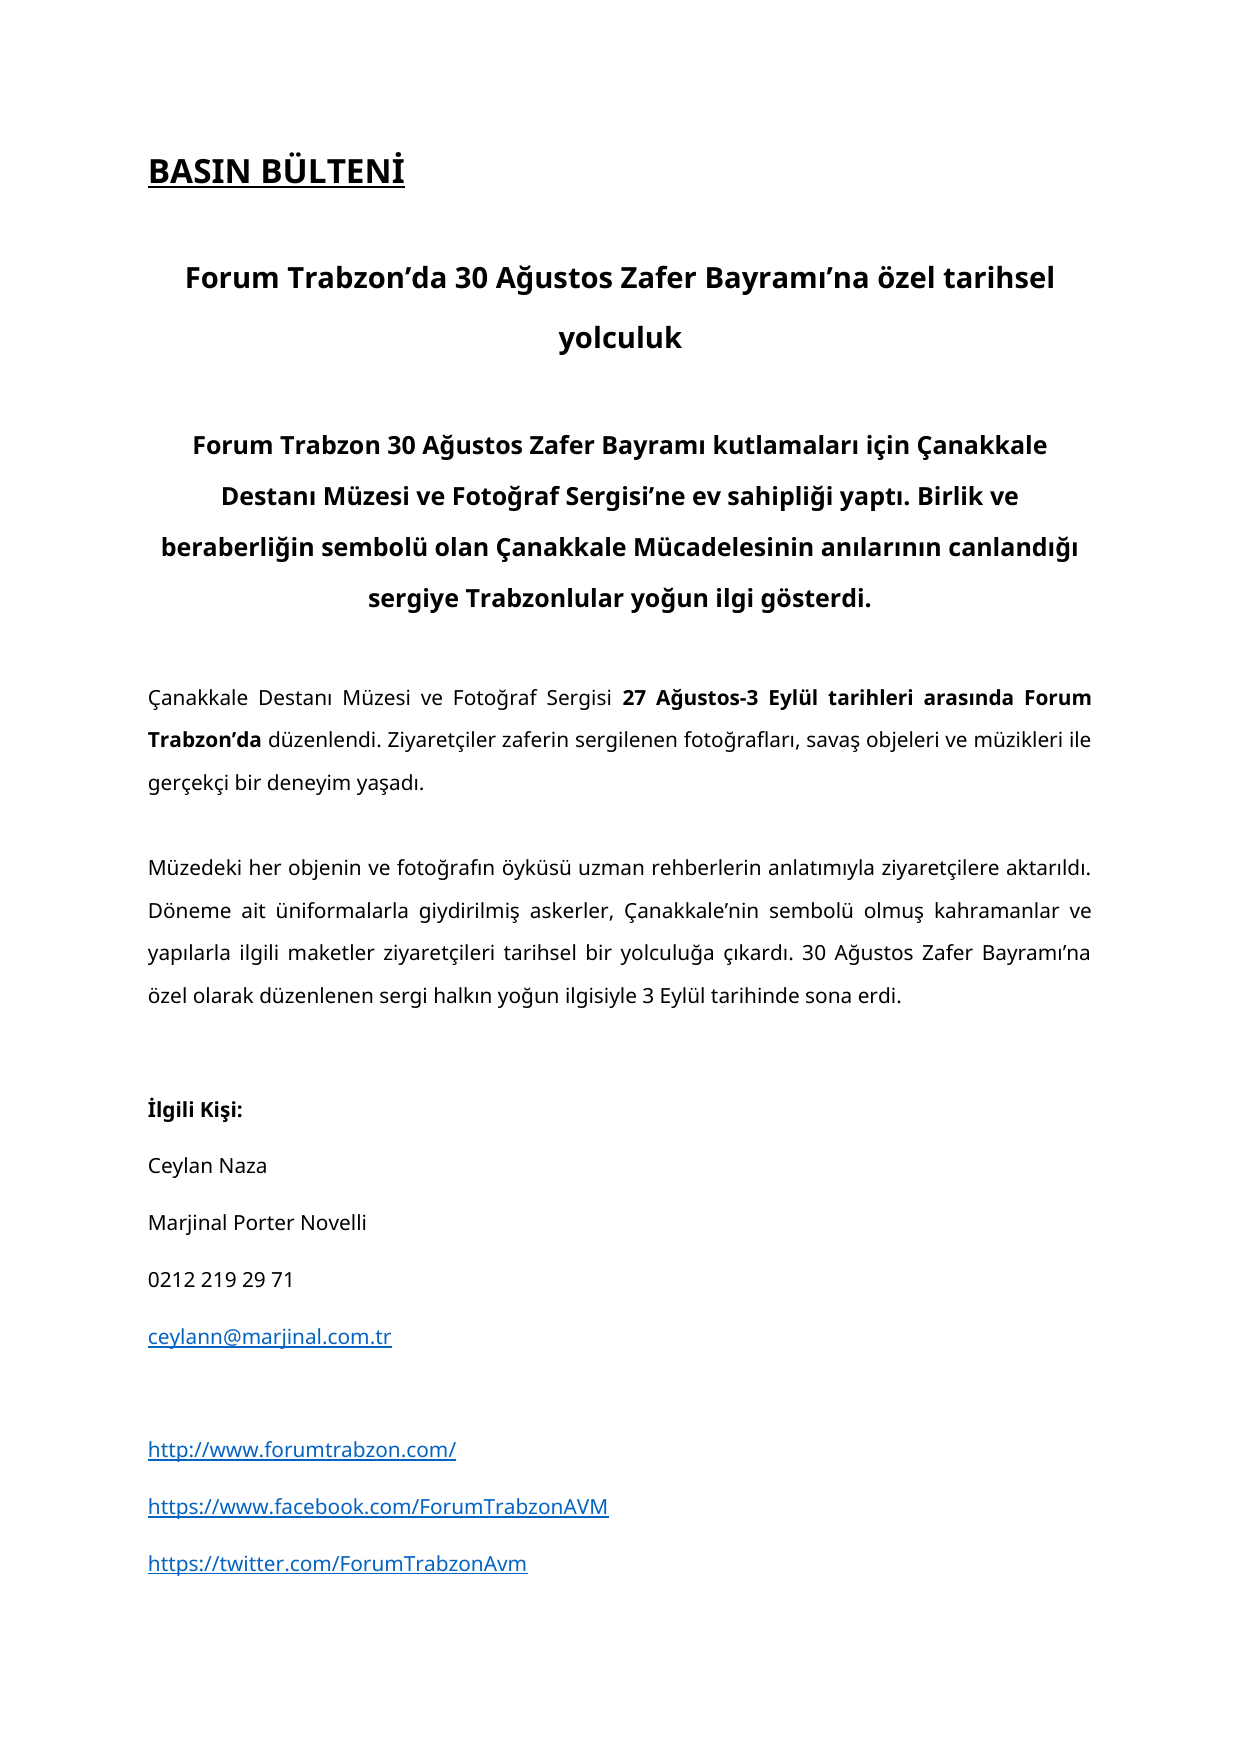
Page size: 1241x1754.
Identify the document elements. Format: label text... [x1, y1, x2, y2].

text Çanakkale Destanı Müzesi ve Fotoğraf Sergisi 27 Ağustos-3 Eylül tarihleri arasında Forum Trabzon’da düzenlendi. Ziyaretçiler zaferin sergilenen fotoğrafları, savaş objeleri ve müzikleri ile gerçekçi bir deneyim yaşadı. [148, 683, 1093, 797]
text Müzedeki her objenin ve fotoğrafın öyküsü uzman rehberlerin anlatımıyla ziyaretçilere aktarıldı. Döneme ait üniformalarla giydirilmiş askerler, Çanakkale’nin sembolü olmuş kahramanlar ve yapılarla ilgili maketler ziyaretçileri tarihsel bir yolculuğa çıkardı. 30 Ağustos Zafer Bayramı’na özel olarak düzenlenen sergi halkın yoğun ilgisiyle 3 Eylül tarihinde sona erdi. [148, 853, 1093, 1009]
text BASIN BÜLTENİ [148, 148, 1093, 193]
text https://twitter.com/ForumTrabzonAvm [148, 1549, 1093, 1577]
text Forum Trabzon’da 30 Ağustos Zafer Bayramı’na özel tarihsel yolculuk [148, 258, 1093, 357]
text Ceylan Naza [148, 1152, 1093, 1180]
text Marjinal Porter Novelli [148, 1208, 1093, 1237]
text https://www.facebook.com/ForumTrabzonAVM [148, 1492, 1093, 1521]
text Forum Trabzon 30 Ağustos Zafer Bayramı kutlamaları için Çanakkale Destanı Müzesi ve Fotoğraf Sergisi’ne ev sahipliği yaptı. Birlik ve beraberliğin sembolü olan Çanakkale Mücadelesinin anılarının canlandığı sergiye Trabzonlular yoğun ilgi gösterdi. [148, 428, 1093, 615]
text İlgili Kişi: [148, 1095, 1093, 1123]
text ceylann@marjinal.com.tr [148, 1322, 1093, 1351]
text 0212 219 29 71 [148, 1265, 1093, 1294]
text http://www.forumtrabzon.com/ [148, 1435, 1093, 1464]
